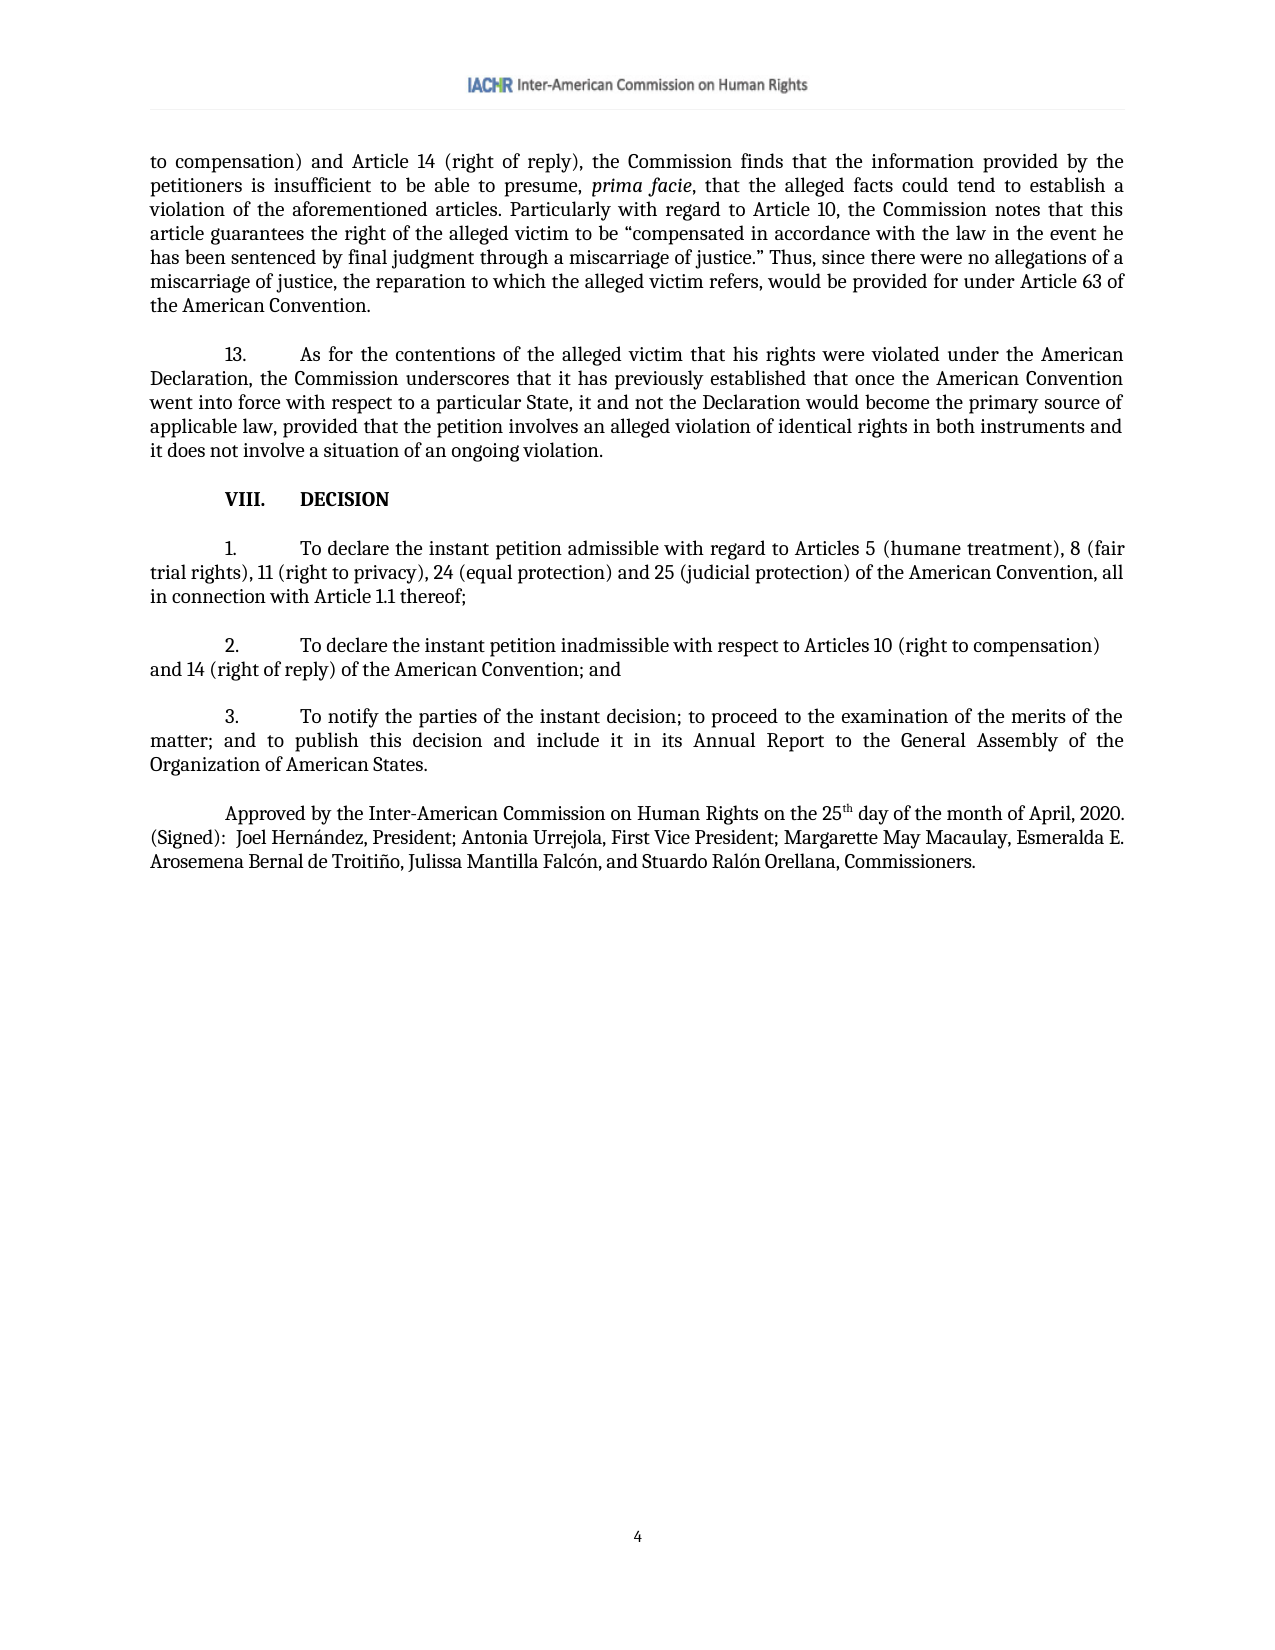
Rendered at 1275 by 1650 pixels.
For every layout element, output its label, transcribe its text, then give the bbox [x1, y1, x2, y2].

list As for the contentions of the alleged victim that his rights were violated under the American Declaration, the Commission underscores that it has previously established that once the American Convention went into force with respect to a particular State, it and not the Declaration would become the primary source of applicable law, provided that the petition involves an alleged violation of identical rights in both instruments and it does not involve a situation of an ongoing violation. [150, 343, 1125, 462]
text Approved by the Inter-American Commission on Human Rights on the 25th day of the month of April, 2020. (Signed): Joel Hernández, President; Antonia Urrejola, First Vice President; Margarette May Macaulay, Esmeralda E. Arosemena Bernal de Troitiño, Julissa Mantilla Falcón, and Stuardo Ralón Orellana, Commissioners. [150, 802, 1125, 874]
list To declare the instant petition inadmissible with respect to Articles 10 (right to compensation) and 14 (right of reply) of the American Convention; and [150, 633, 1125, 681]
list VIII. DECISION [225, 487, 1125, 511]
list To declare the instant petition admissible with regard to Articles 5 (humane treatment), 8 (fair trial rights), 11 (right to privacy), 24 (equal protection) and 25 (judicial protection) of the American Convention, all in connection with Article 1.1 thereof; [150, 536, 1125, 608]
picture [456, 75, 819, 95]
list To notify the parties of the instant decision; to proceed to the examination of the merits of the matter; and to publish this decision and include it in its Annual Report to the General Assembly of the Organization of American States. [150, 705, 1125, 777]
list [150, 150, 1125, 318]
